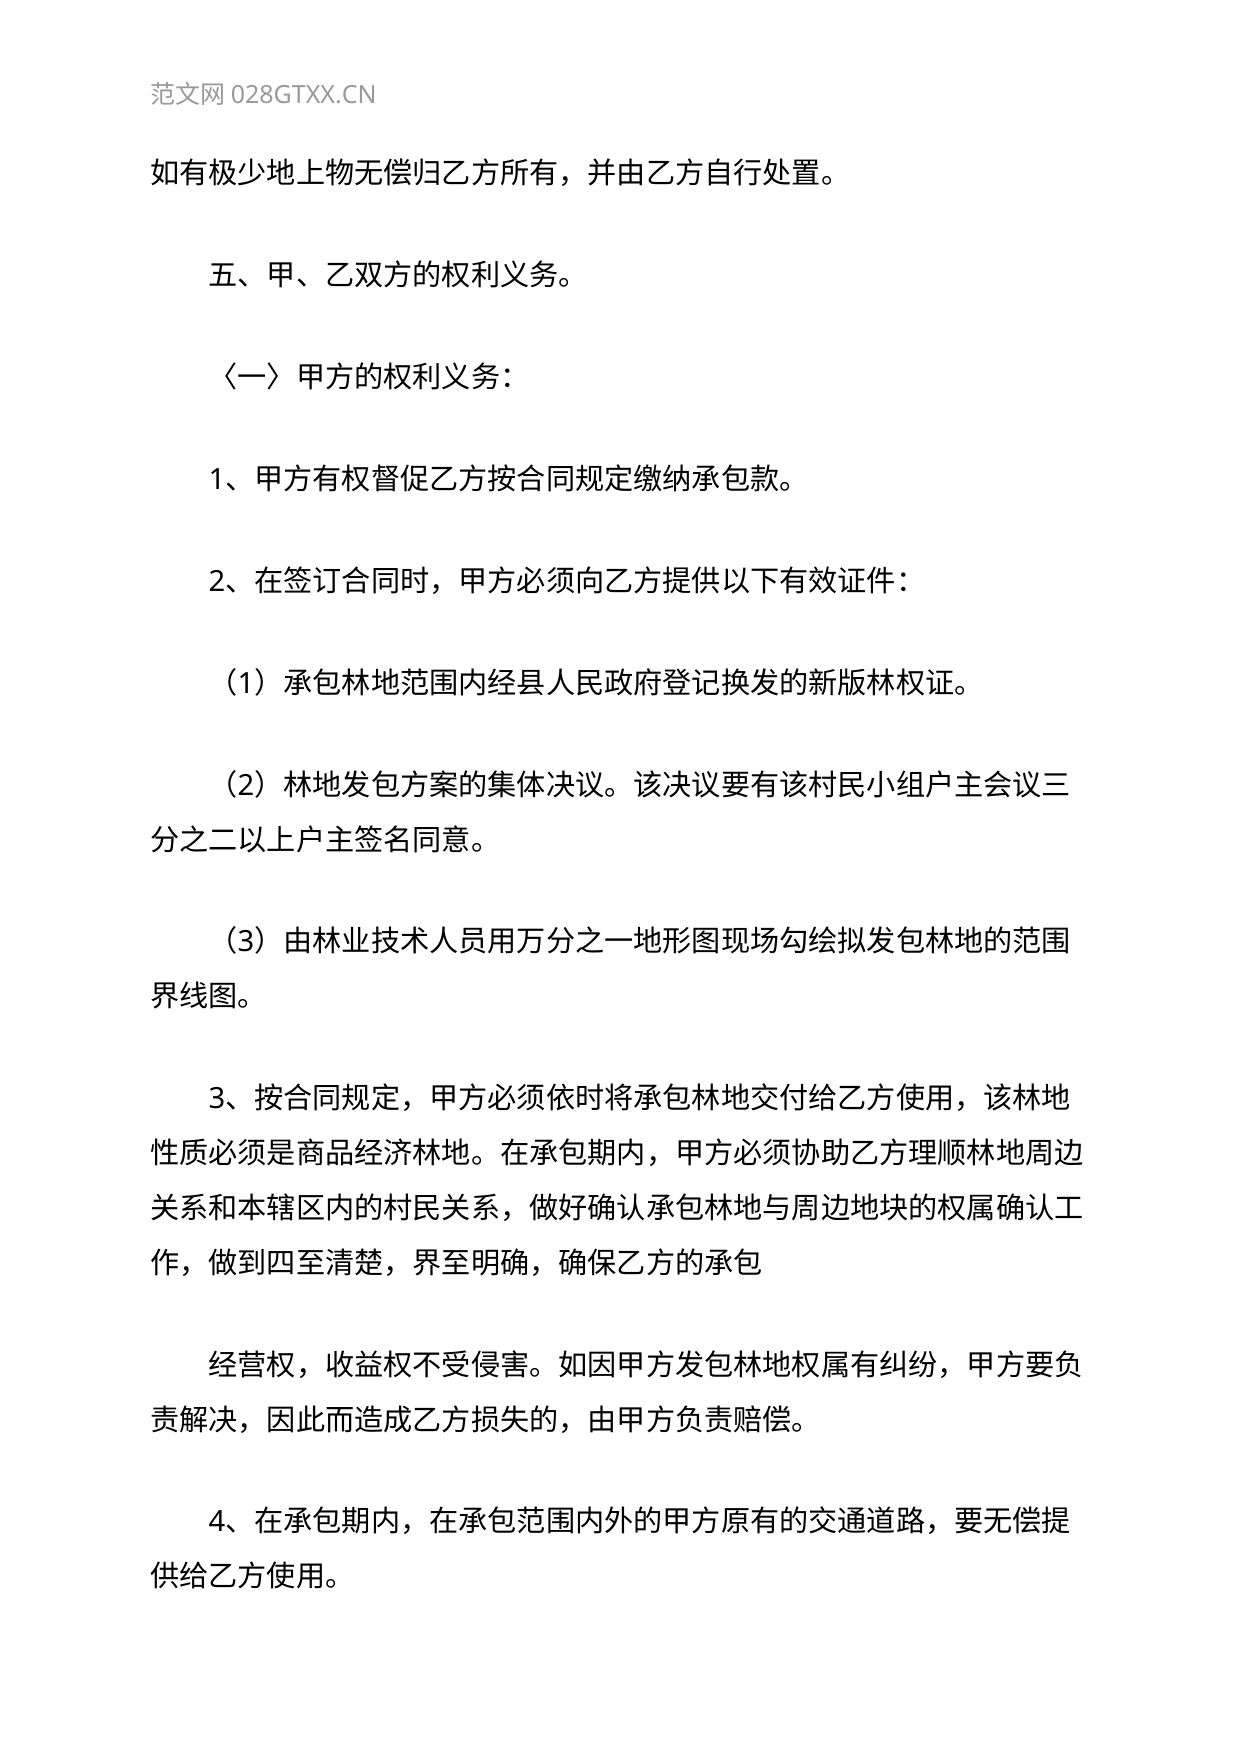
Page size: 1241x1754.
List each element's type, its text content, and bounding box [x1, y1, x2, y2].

text 4、在承包期内，在承包范围内外的甲方原有的交通道路，要无偿提供给乙方使用。 [150, 1498, 1090, 1595]
text （1）承包林地范围内经县人民政府登记换发的新版林权证。 [150, 659, 1090, 702]
text 经营权，收益权不受侵害。如因甲方发包林地权属有纠纷，甲方要负责解决，因此而造成乙方损失的，由甲方负责赔偿。 [150, 1341, 1090, 1438]
text 1、甲方有权督促乙方按合同规定缴纳承包款。 [150, 455, 1090, 498]
text 〈一〉甲方的权利义务： [150, 353, 1090, 396]
text 2、在签订合同时，甲方必须向乙方提供以下有效证件： [150, 557, 1090, 600]
text （2）林地发包方案的集体决议。该决议要有该村民小组户主会议三分之二以上户主签名同意。 [150, 761, 1090, 858]
text 3、按合同规定，甲方必须依时将承包林地交付给乙方使用，该林地性质必须是商品经济林地。在承包期内，甲方必须协助乙方理顺林地周边关系和本辖区内的村民关系，做好确认承包林地与周边地块的权属确认工作，做到四至清楚，界至明确，确保乙方的承包 [150, 1075, 1090, 1282]
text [150, 150, 1090, 192]
text 五、甲、乙双方的权利义务。 [150, 252, 1090, 294]
text （3）由林业技术人员用万分之一地形图现场勾绘拟发包林地的范围界线图。 [150, 918, 1090, 1015]
